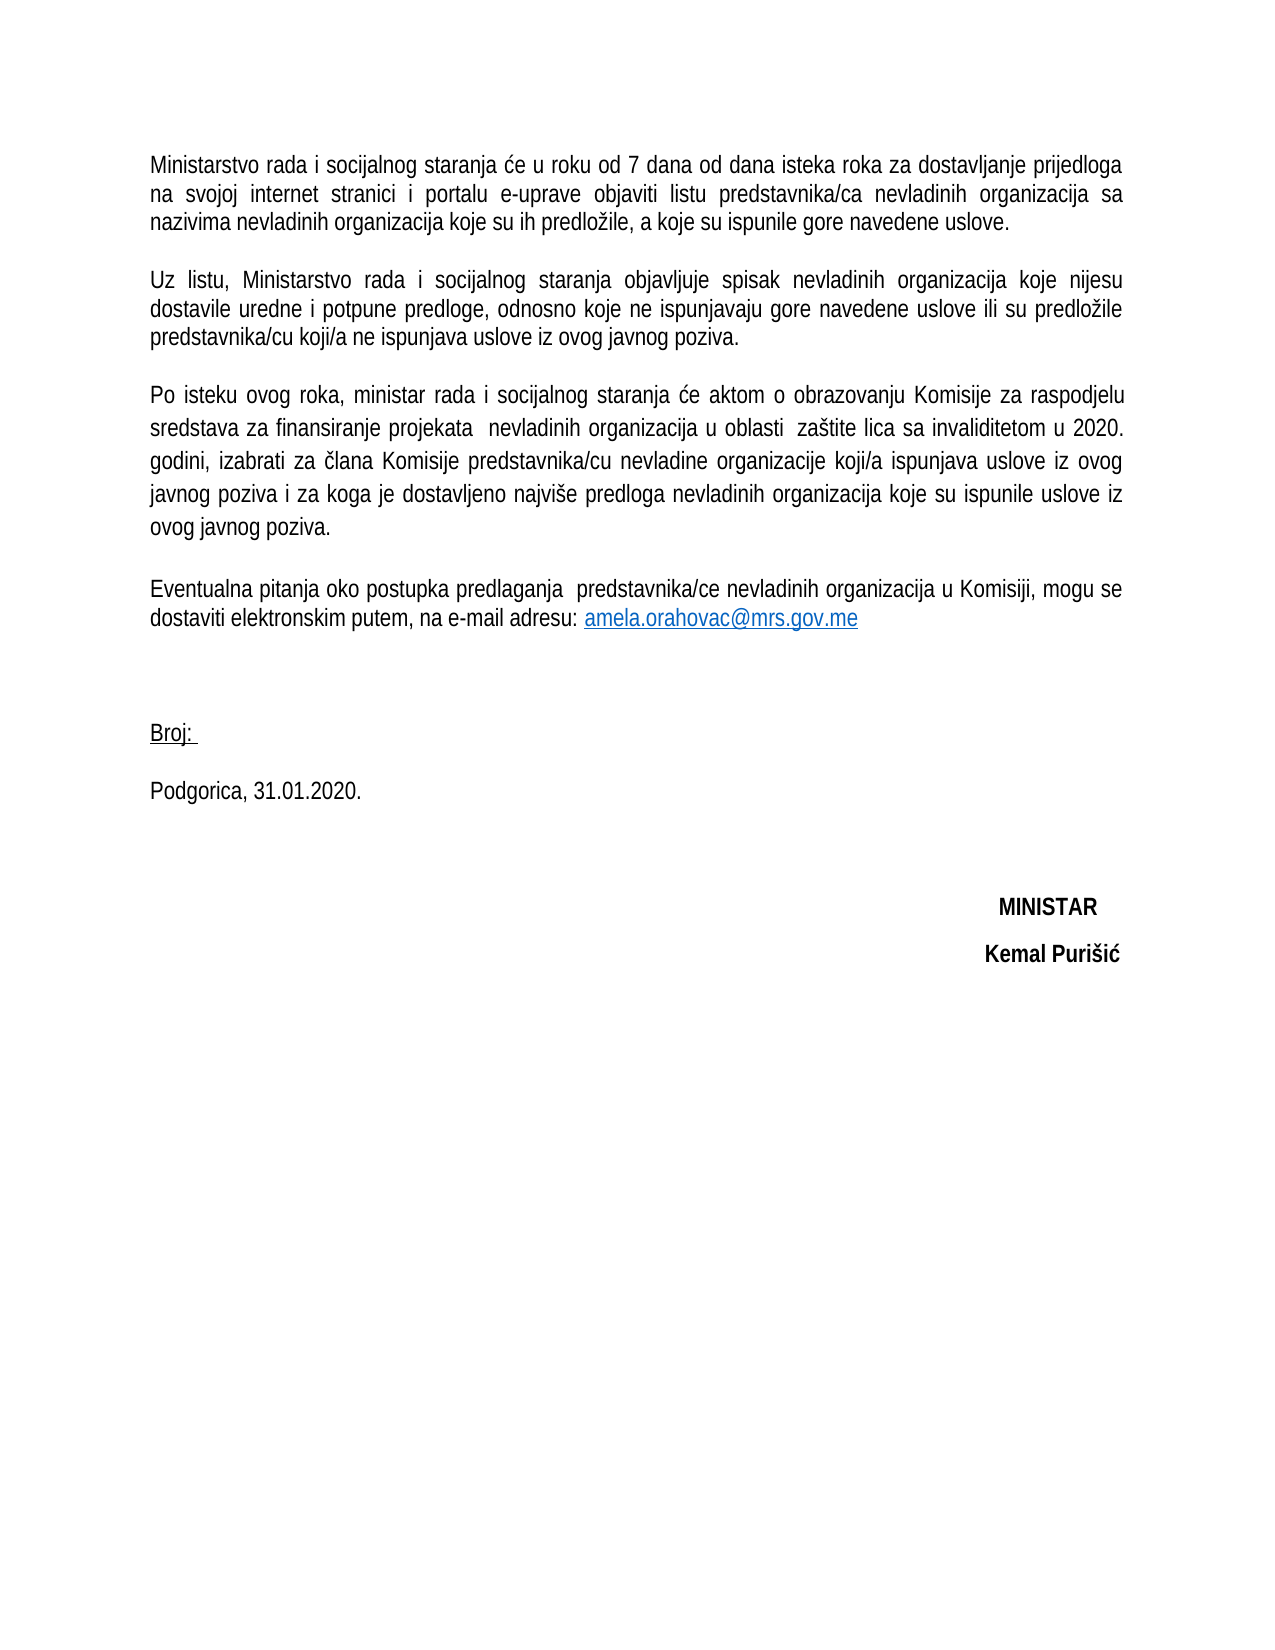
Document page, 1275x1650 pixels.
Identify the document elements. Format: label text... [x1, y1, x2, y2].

text Ministarstvo rada i socijalnog staranja će u roku od 7 dana od dana isteka roka za dostavljanje prijedloga na svojoj internet stranici i portalu e-uprave objaviti listu predstavnika/ca nevladinih organizacija sa nazivima nevladinih organizacija koje su ih predložile, a koje su ispunile gore navedene uslove. [150, 150, 1125, 236]
text Uz listu, Ministarstvo rada i socijalnog staranja objavljuje spisak nevladinih organizacija koje nijesu dostavile uredne i potpune predloge, odnosno koje ne ispunjavaju gore navedene uslove ili su predložile predstavnika/cu koji/a ne ispunjava uslove iz ovog javnog poziva. [150, 265, 1125, 351]
text Podgorica, 31.01.2020. [150, 776, 1125, 805]
text Po isteku ovog roka, ministar rada i socijalnog staranja će aktom o obrazovanju Komisije za raspodjelu sredstava za finansiranje projekata nevladinih organizacija u oblasti zaštite lica sa invaliditetom u 2020. godini, izabrati za člana Komisije predstavnika/cu nevladine organizacije koji/a ispunjava uslove iz ovog javnog poziva i za koga je dostavljeno najviše predloga nevladinih organizacija koje su ispunile uslove iz ovog javnog poziva. [150, 380, 1125, 541]
text Eventualna pitanja oko postupka predlaganja predstavnika/ce nevladinih organizacija u Komisiji, mogu se dostaviti elektronskim putem, na e-mail adresu: amela.orahovac@mrs.gov.me [150, 574, 1125, 631]
text Kemal Purišić [150, 939, 1125, 968]
text Broj: [150, 718, 1125, 747]
text MINISTAR [150, 892, 1125, 920]
